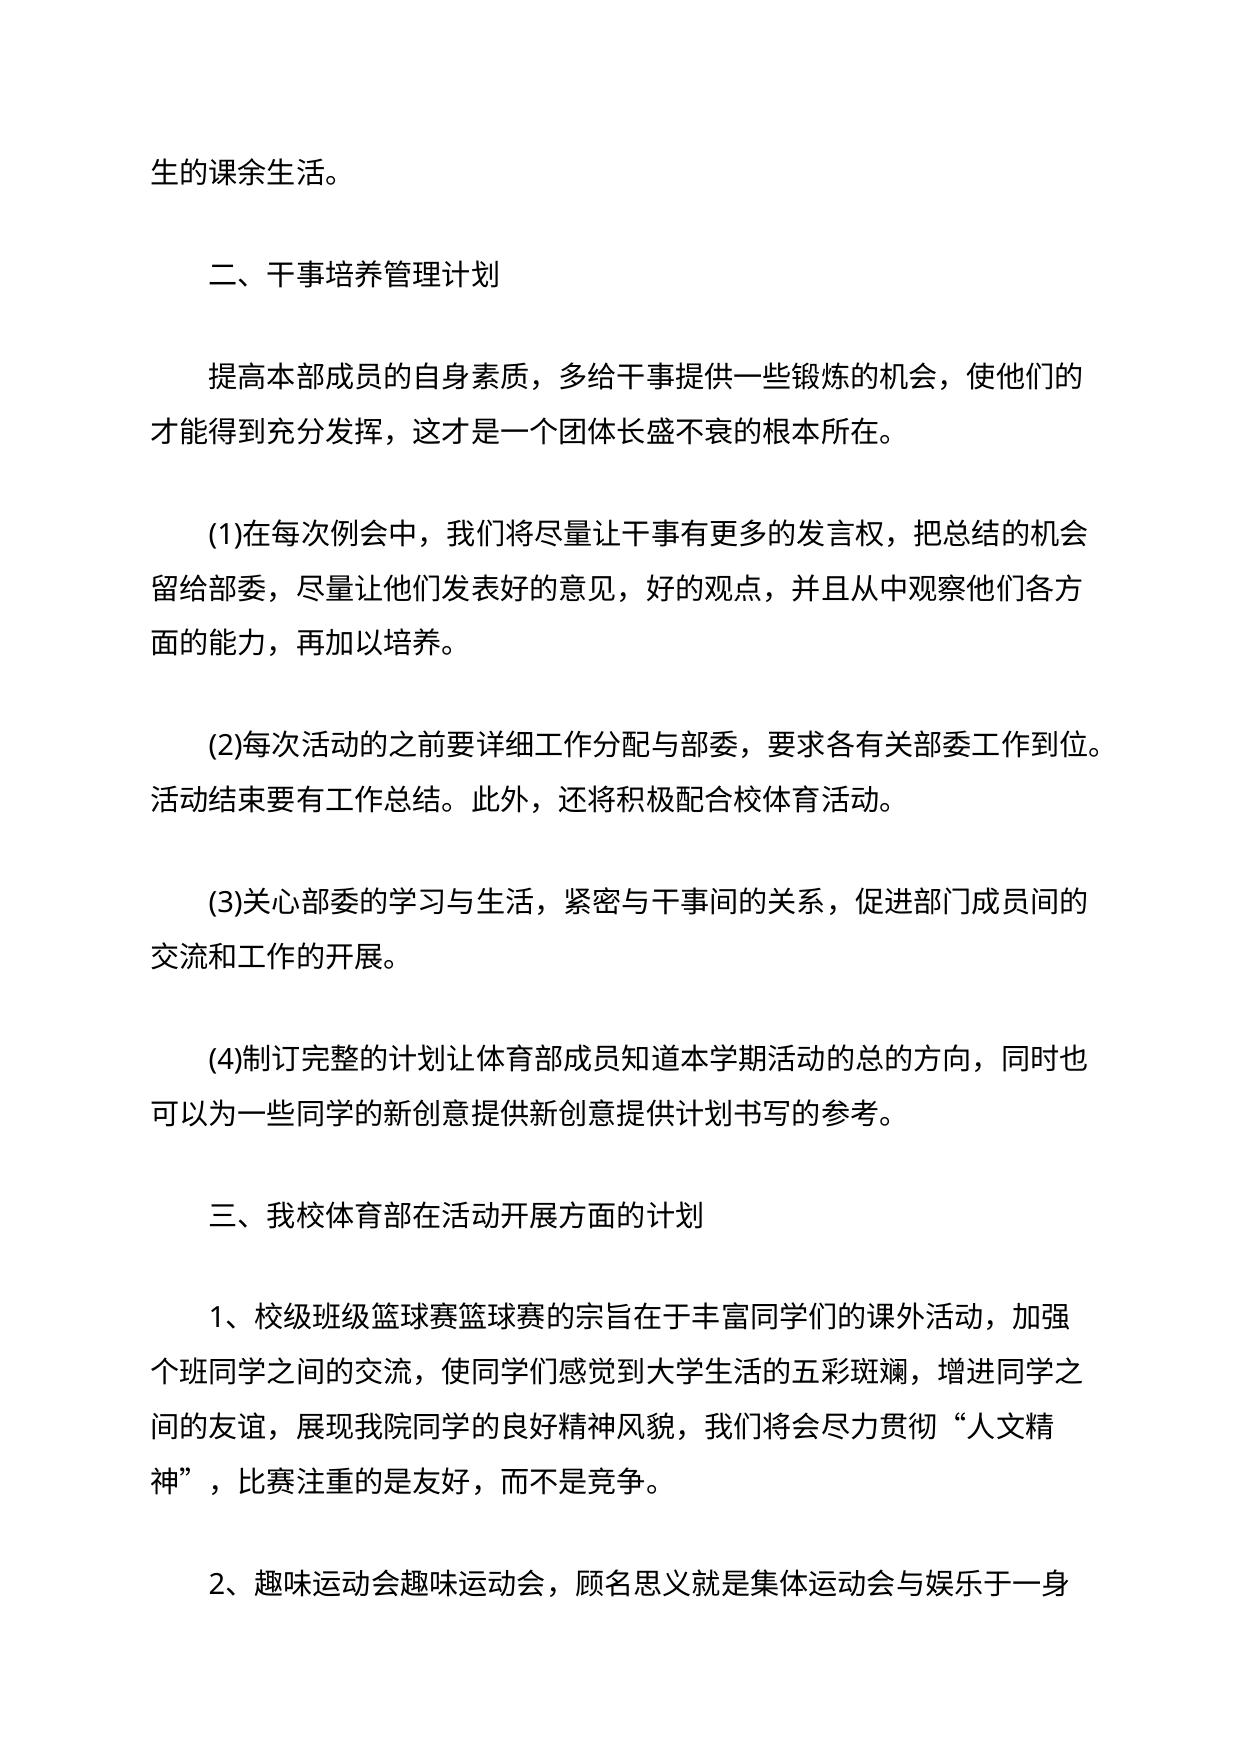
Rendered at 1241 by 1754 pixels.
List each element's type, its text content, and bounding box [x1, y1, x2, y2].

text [150, 1561, 1090, 1603]
text (1)在每次例会中，我们将尽量让干事有更多的发言权，把总结的机会留给部委，尽量让他们发表好的意见，好的观点，并且从中观察他们各方面的能力，再加以培养。 [150, 510, 1090, 662]
text (3)关心部委的学习与生活，紧密与干事间的关系，促进部门成员间的交流和工作的开展。 [150, 879, 1090, 976]
text 提高本部成员的自身素质，多给干事提供一些锻炼的机会，使他们的才能得到充分发挥，这才是一个团体长盛不衰的根本所在。 [150, 353, 1090, 451]
text 二、干事培养管理计划 [150, 252, 1090, 294]
text 1、校级班级篮球赛篮球赛的宗旨在于丰富同学们的课外活动，加强个班同学之间的交流，使同学们感觉到大学生活的五彩斑斓，增进同学之间的友谊，展现我院同学的良好精神风貌，我们将会尽力贯彻“人文精神”，比赛注重的是友好，而不是竞争。 [150, 1294, 1090, 1501]
text (2)每次活动的之前要详细工作分配与部委，要求各有关部委工作到位。活动结束要有工作总结。此外，还将积极配合校体育活动。 [150, 722, 1090, 819]
text 三、我校体育部在活动开展方面的计划 [150, 1192, 1090, 1234]
text (4)制订完整的计划让体育部成员知道本学期活动的总的方向，同时也可以为一些同学的新创意提供新创意提供计划书写的参考。 [150, 1035, 1090, 1133]
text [150, 150, 1090, 192]
